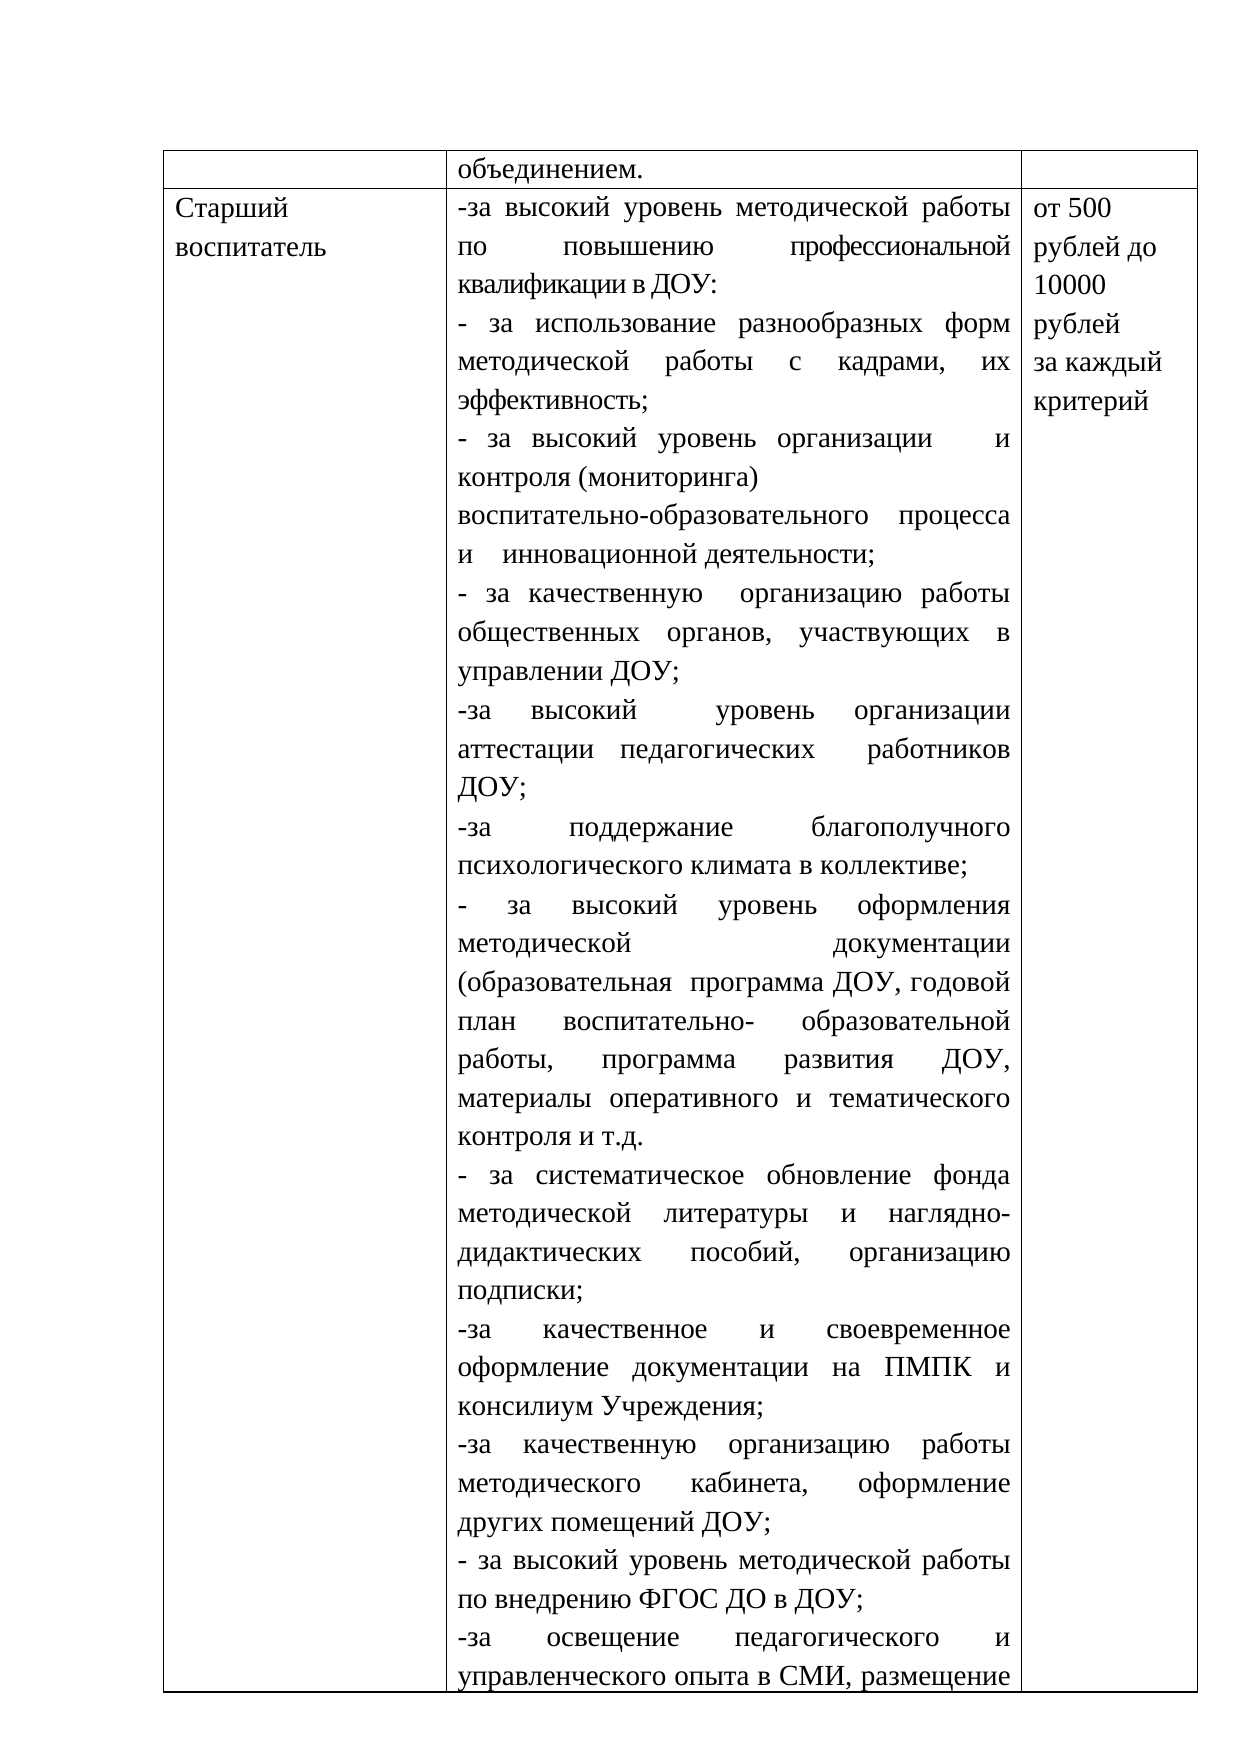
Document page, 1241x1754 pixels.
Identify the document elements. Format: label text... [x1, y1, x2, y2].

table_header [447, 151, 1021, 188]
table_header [1022, 151, 1197, 188]
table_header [164, 151, 446, 188]
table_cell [1022, 189, 1197, 1691]
table_cell Старший воспитатель [164, 189, 446, 1691]
